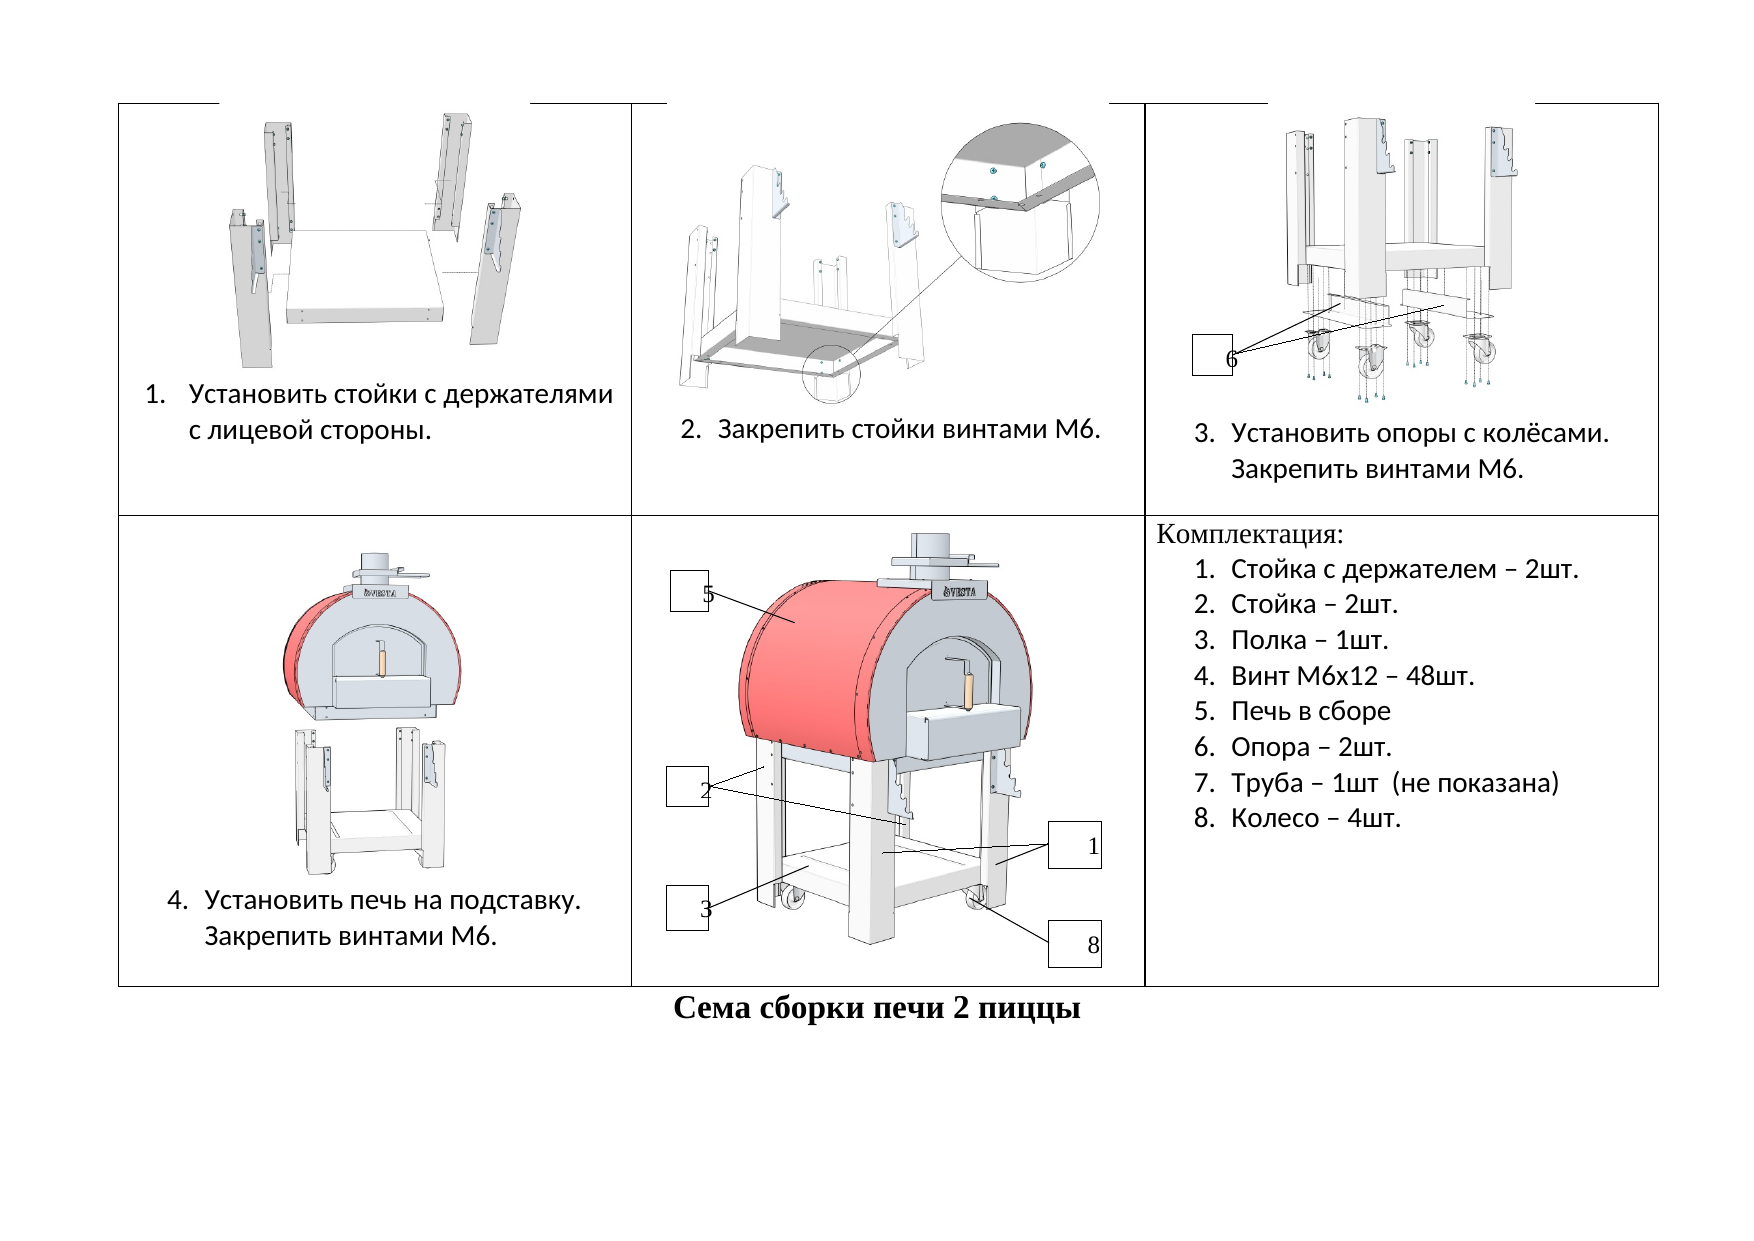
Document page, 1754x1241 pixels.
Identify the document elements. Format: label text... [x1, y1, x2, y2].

table_header Установить опоры с колёсами. Закрепить винтами М6. [1146, 104, 1658, 515]
picture [267, 550, 482, 881]
picture [1268, 103, 1536, 415]
picture [704, 516, 1072, 959]
table_header Установить стойки с держателями с лицевой стороны. [119, 104, 631, 515]
table_header Закрепить стойки винтами М6. [632, 104, 1144, 515]
text Сема сборки печи 2 пиццы [118, 987, 1636, 1025]
table_cell [632, 516, 1144, 986]
picture [219, 103, 531, 376]
table_cell Установить печь на подставку. Закрепить винтами М6. [119, 516, 631, 986]
table_cell Комплектация: Стойка с держателем – 2шт. Стойка – 2шт. Полка – 1шт. Винт М6х12 – 48шт. Печь в сборе Опора – 2шт. Труба – 1шт (не показана) Колесо – 4шт. [1146, 516, 1658, 986]
picture [667, 103, 1110, 410]
